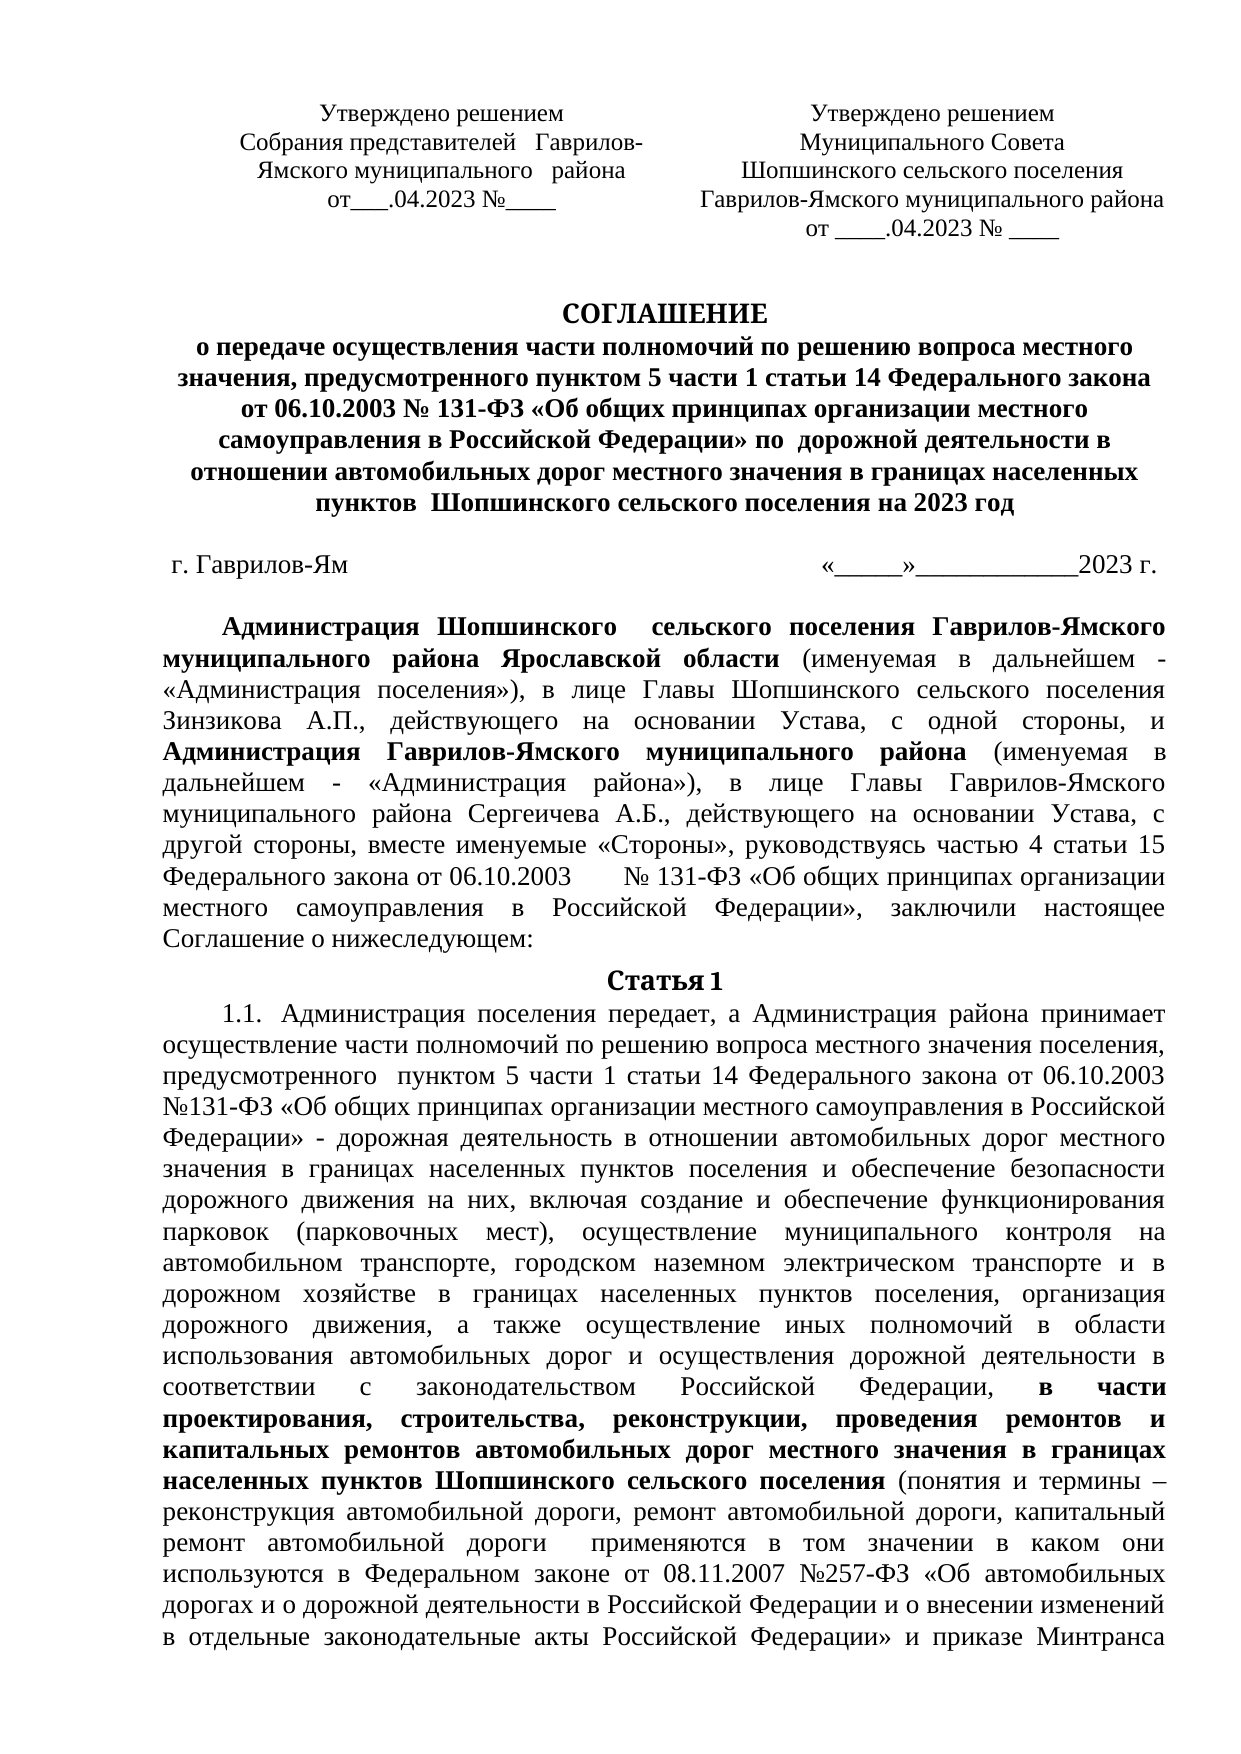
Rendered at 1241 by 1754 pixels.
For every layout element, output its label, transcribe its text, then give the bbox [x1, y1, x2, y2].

subtitle СОГЛАШЕНИЕ [162, 299, 1167, 330]
subtitle Статья 1 [162, 966, 1167, 997]
text г. Гаврилов-Ям «_____»____________2023 г. [162, 548, 1167, 579]
table_header Утверждено решением Собрания представителей Гаврилов-Ямского муниципального района от___.04.2023 №____ [196, 98, 686, 299]
text о передаче осуществления части полномочий по решению вопроса местного значения, предусмотренного пунктом 5 части 1 статьи 14 Федерального закона от 06.10.2003 № 131-ФЗ «Об общих принципах организации местного самоуправления в Российской Федерации» по дорожной деятельности в отношении автомобильных дорог местного значения в границах населенных пунктов Шопшинского сельского поселения на 2023 год [162, 330, 1167, 517]
text Администрация Шопшинского сельского поселения Гаврилов-Ямского муниципального района Ярославской области (именуемая в дальнейшем - «Администрация поселения»), в лице Главы Шопшинского сельского поселения Зинзикова А.П., действующего на основании Устава, с одной стороны, и Администрация Гаврилов-Ямского муниципального района (именуемая в дальнейшем - «Администрация района»), в лице Главы Гаврилов-Ямского муниципального района Сергеичева А.Б., действующего на основании Устава, с другой стороны, вместе именуемые «Стороны», руководствуясь частью 4 статьи 15 Федерального закона от 06.10.2003 № 131-ФЗ «Об общих принципах организации местного самоуправления в Российской Федерации», заключили настоящее Соглашение о нижеследующем: [162, 611, 1167, 953]
table_header Утверждено решением Муниципального Совета Шопшинского сельского поселения Гаврилов-Ямского муниципального района от ____.04.2023 № ____ [686, 98, 1178, 299]
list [162, 997, 1167, 1651]
